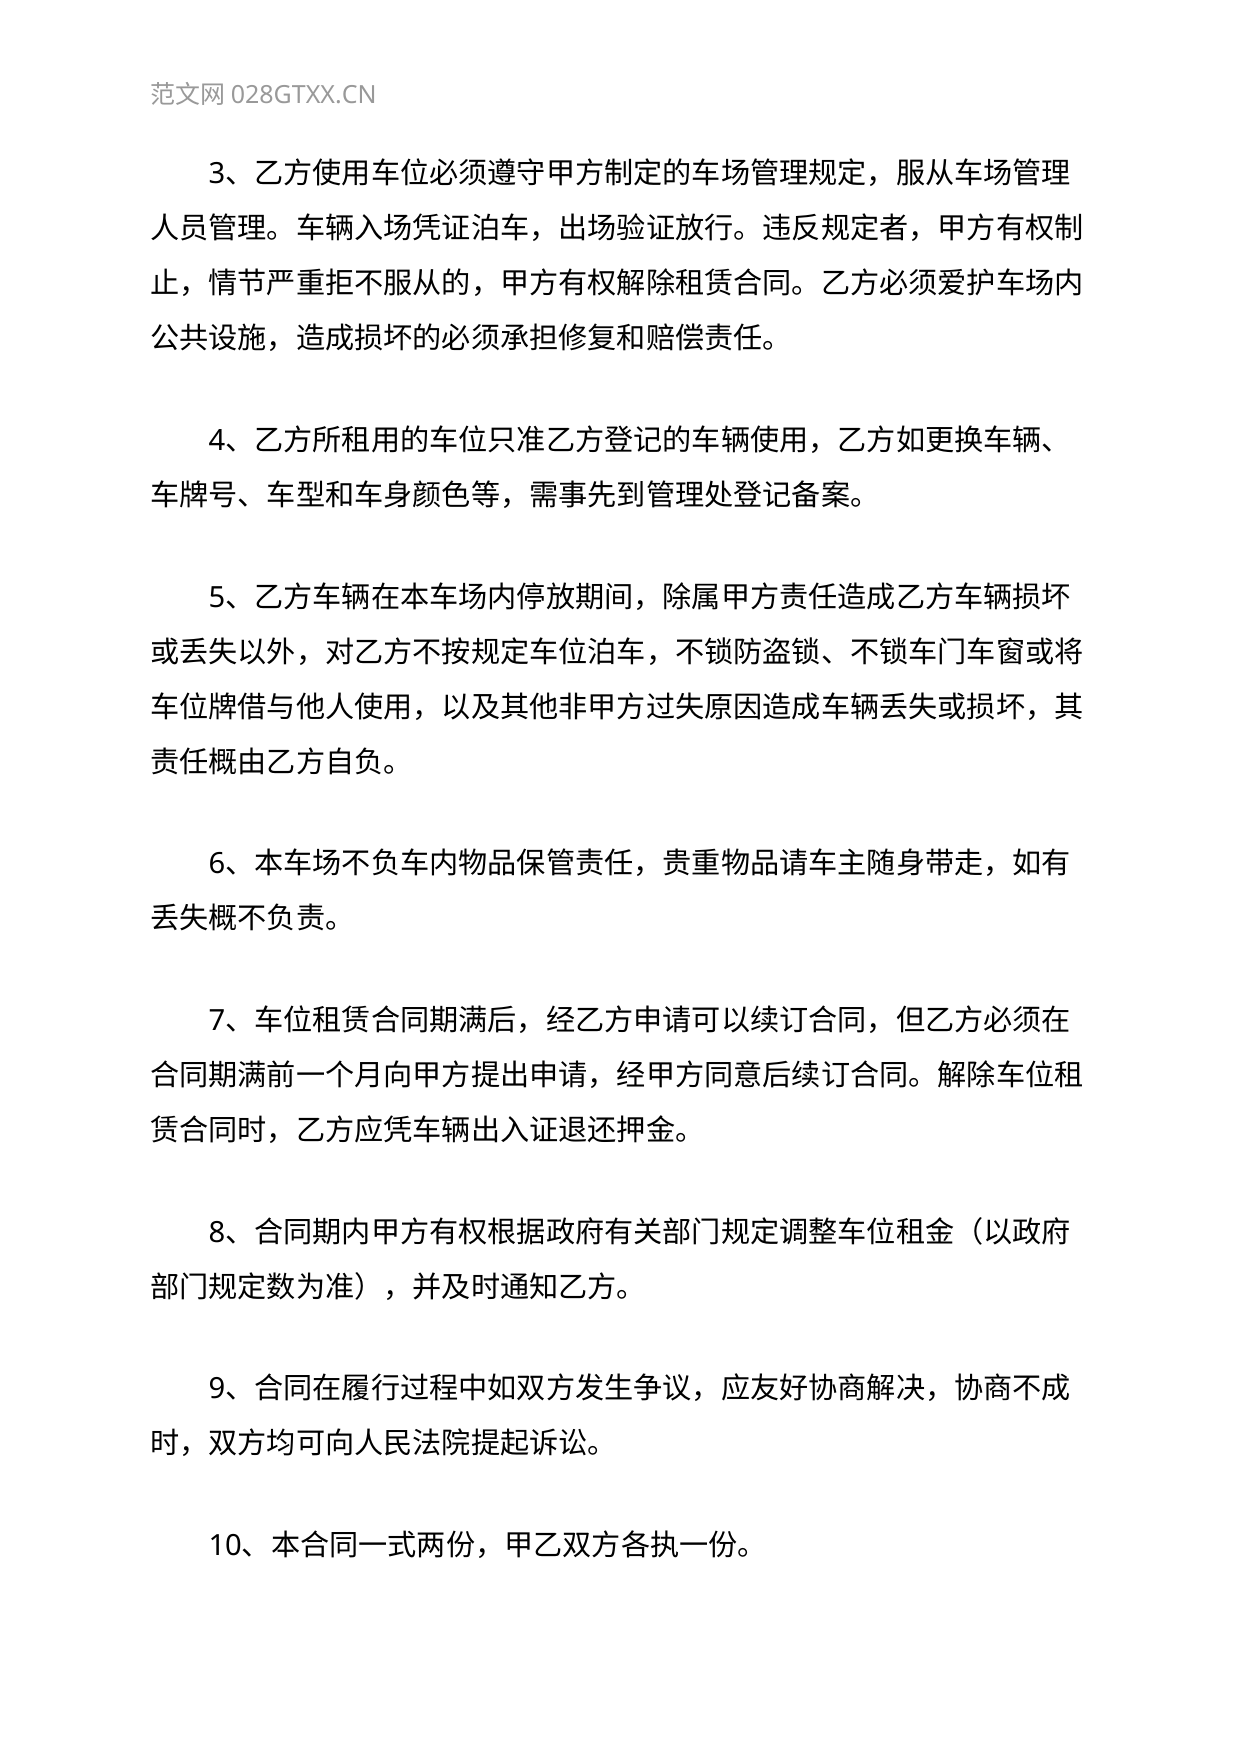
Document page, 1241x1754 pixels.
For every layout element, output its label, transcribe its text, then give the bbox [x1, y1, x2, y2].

text 8、合同期内甲方有权根据政府有关部门规定调整车位租金（以政府部门规定数为准），并及时通知乙方。 [150, 1208, 1090, 1306]
text 6、本车场不负车内物品保管责任，贵重物品请车主随身带走，如有丢失概不负责。 [150, 840, 1090, 937]
text 5、乙方车辆在本车场内停放期间，除属甲方责任造成乙方车辆损坏或丢失以外，对乙方不按规定车位泊车，不锁防盗锁、不锁车门车窗或将车位牌借与他人使用，以及其他非甲方过失原因造成车辆丢失或损坏，其责任概由乙方自负。 [150, 573, 1090, 780]
text 3、乙方使用车位必须遵守甲方制定的车场管理规定，服从车场管理人员管理。车辆入场凭证泊车，出场验证放行。违反规定者，甲方有权制止，情节严重拒不服从的，甲方有权解除租赁合同。乙方必须爱护车场内公共设施，造成损坏的必须承担修复和赔偿责任。 [150, 150, 1090, 357]
text 9、合同在履行过程中如双方发生争议，应友好协商解决，协商不成时，双方均可向人民法院提起诉讼。 [150, 1365, 1090, 1462]
text 4、乙方所租用的车位只准乙方登记的车辆使用，乙方如更换车辆、车牌号、车型和车身颜色等，需事先到管理处登记备案。 [150, 417, 1090, 514]
text 10、本合同一式两份，甲乙双方各执一份。 [150, 1522, 1090, 1564]
text 7、车位租赁合同期满后，经乙方申请可以续订合同，但乙方必须在合同期满前一个月向甲方提出申请，经甲方同意后续订合同。解除车位租赁合同时，乙方应凭车辆出入证退还押金。 [150, 997, 1090, 1149]
